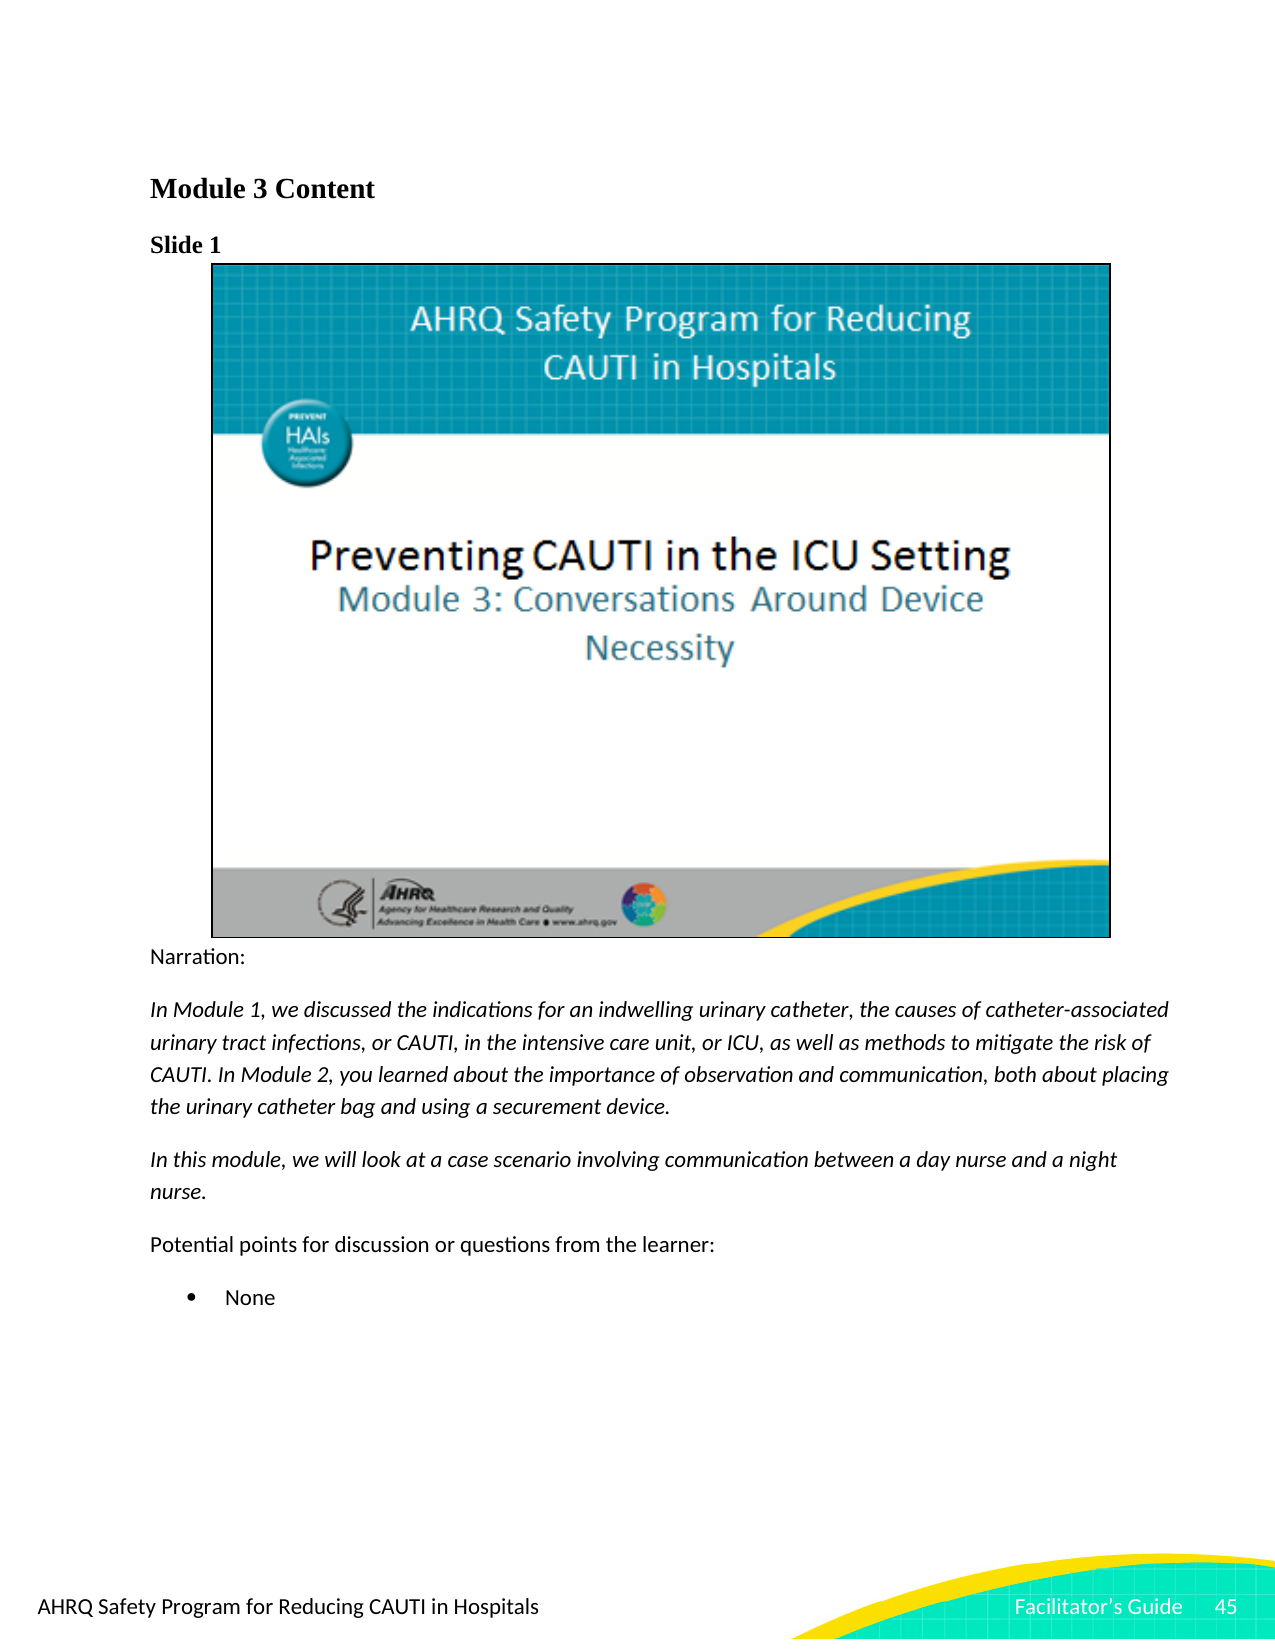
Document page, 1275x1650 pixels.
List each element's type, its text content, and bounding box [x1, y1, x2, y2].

picture [213, 265, 1109, 937]
picture [1, 1543, 1275, 1639]
list None [187, 1283, 1172, 1311]
text Narration: [150, 942, 1172, 970]
subtitle Module 3 Content [150, 171, 1172, 204]
text In this module, we will look at a case scenario involving communication between a day nurse and a night nurse. [150, 1145, 1172, 1205]
subtitle Slide 1 [150, 230, 1172, 259]
text In Module 1, we discussed the indications for an indwelling urinary catheter, the causes of catheter-associated urinary tract infections, or CAUTI, in the intensive care unit, or ICU, as well as methods to mitigate the risk of CAUTI. In Module 2, you learned about the importance of observation and communication, both about placing the urinary catheter bag and using a securement device. [150, 995, 1172, 1120]
text Potential points for discussion or questions from the learner: [150, 1230, 1172, 1258]
